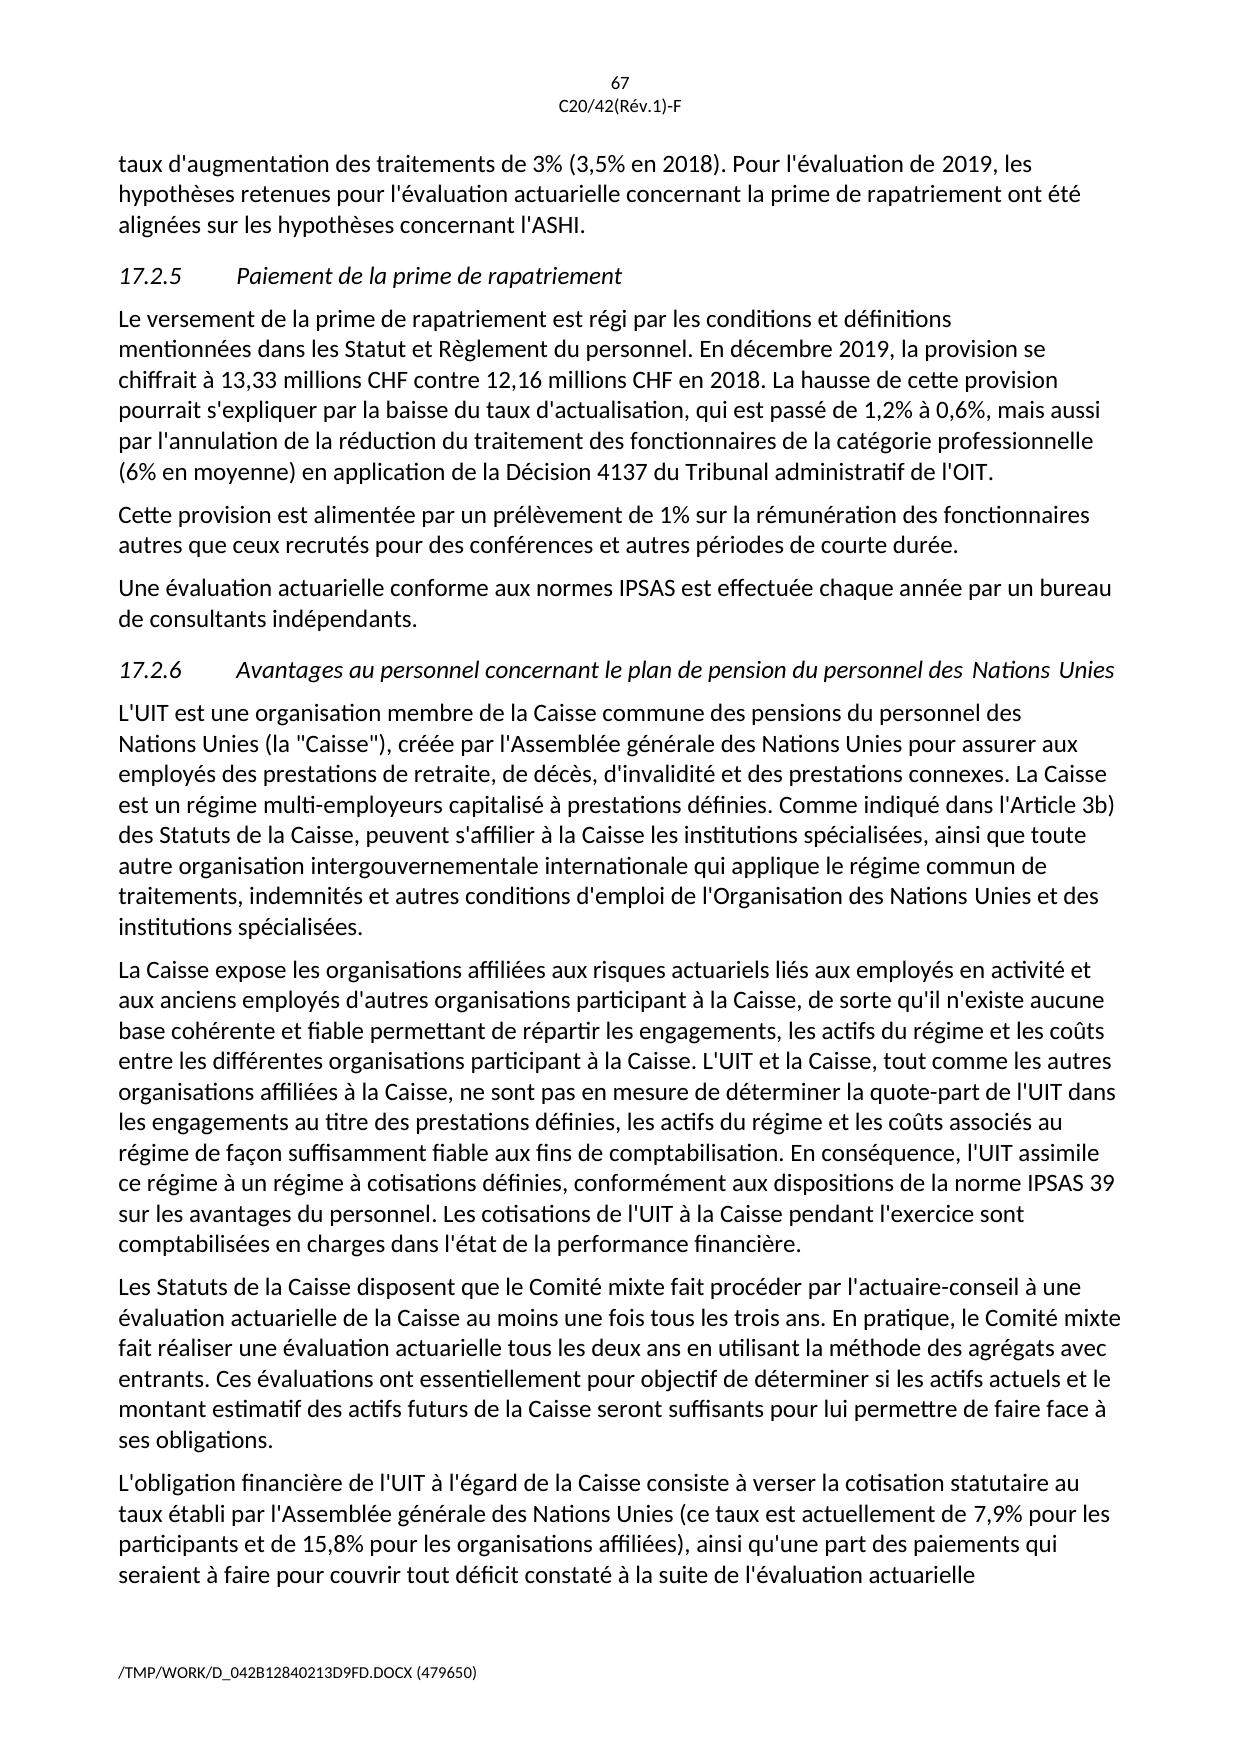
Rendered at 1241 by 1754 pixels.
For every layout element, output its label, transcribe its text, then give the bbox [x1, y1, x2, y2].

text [118, 148, 1122, 239]
text Les Statuts de la Caisse disposent que le Comité mixte fait procéder par l'actuaire-conseil à une évaluation actuarielle de la Caisse au moins une fois tous les trois ans. En pratique, le Comité mixte fait réaliser une évaluation actuarielle tous les deux ans en utilisant la méthode des agrégats avec entrants. Ces évaluations ont essentiellement pour objectif de déterminer si les actifs actuels et le montant estimatif des actifs futurs de la Caisse seront suffisants pour lui permettre de faire face à ses obligations. [118, 1272, 1122, 1455]
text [118, 1467, 1122, 1589]
text Cette provision est alimentée par un prélèvement de 1% sur la rémunération des fonctionnaires autres que ceux recrutés pour des conférences et autres périodes de courte durée. [118, 499, 1122, 560]
text Le versement de la prime de rapatriement est régi par les conditions et définitions mentionnées dans les Statut et Règlement du personnel. En décembre 2019, la provision se chiffrait à 13,33 millions CHF contre 12,16 millions CHF en 2018. La hausse de cette provision pourrait s'expliquer par la baisse du taux d'actualisation, qui est passé de 1,2% à 0,6%, mais aussi par l'annulation de la réduction du traitement des fonctionnaires de la catégorie professionnelle (6% en moyenne) en application de la Décision 4137 du Tribunal administratif de l'OIT. [118, 303, 1122, 486]
text L'UIT est une organisation membre de la Caisse commune des pensions du personnel des Nations Unies (la "Caisse"), créée par l'Assemblée générale des Nations Unies pour assurer aux employés des prestations de retraite, de décès, d'invalidité et des prestations connexes. La Caisse est un régime multi-employeurs capitalisé à prestations définies. Comme indiqué dans l'Article 3b) des Statuts de la Caisse, peuvent s'affilier à la Caisse les institutions spécialisées, ainsi que toute autre organisation intergouvernementale internationale qui applique le régime commun de traitements, indemnités et autres conditions d'emploi de l'Organisation des Nations Unies et des institutions spécialisées. [118, 697, 1122, 941]
text La Caisse expose les organisations affiliées aux risques actuariels liés aux employés en activité et aux anciens employés d'autres organisations participant à la Caisse, de sorte qu'il n'existe aucune base cohérente et fiable permettant de répartir les engagements, les actifs du régime et les coûts entre les différentes organisations participant à la Caisse. L'UIT et la Caisse, tout comme les autres organisations affiliées à la Caisse, ne sont pas en mesure de déterminer la quote-part de l'UIT dans les engagements au titre des prestations définies, les actifs du régime et les coûts associés au régime de façon suffisamment fiable aux fins de comptabilisation. En conséquence, l'UIT assimile ce régime à un régime à cotisations définies, conformément aux dispositions de la norme IPSAS 39 sur les avantages du personnel. Les cotisations de l'UIT à la Caisse pendant l'exercice sont comptabilisées en charges dans l'état de la performance financière. [118, 954, 1122, 1259]
text Une évaluation actuarielle conforme aux normes IPSAS est effectuée chaque année par un bureau de consultants indépendants. [118, 572, 1122, 633]
subtitle 17.2.6 Avantages au personnel concernant le plan de pension du personnel des Nations Unies [118, 654, 1122, 685]
subtitle 17.2.5 Paiement de la prime de rapatriement [118, 260, 1122, 291]
